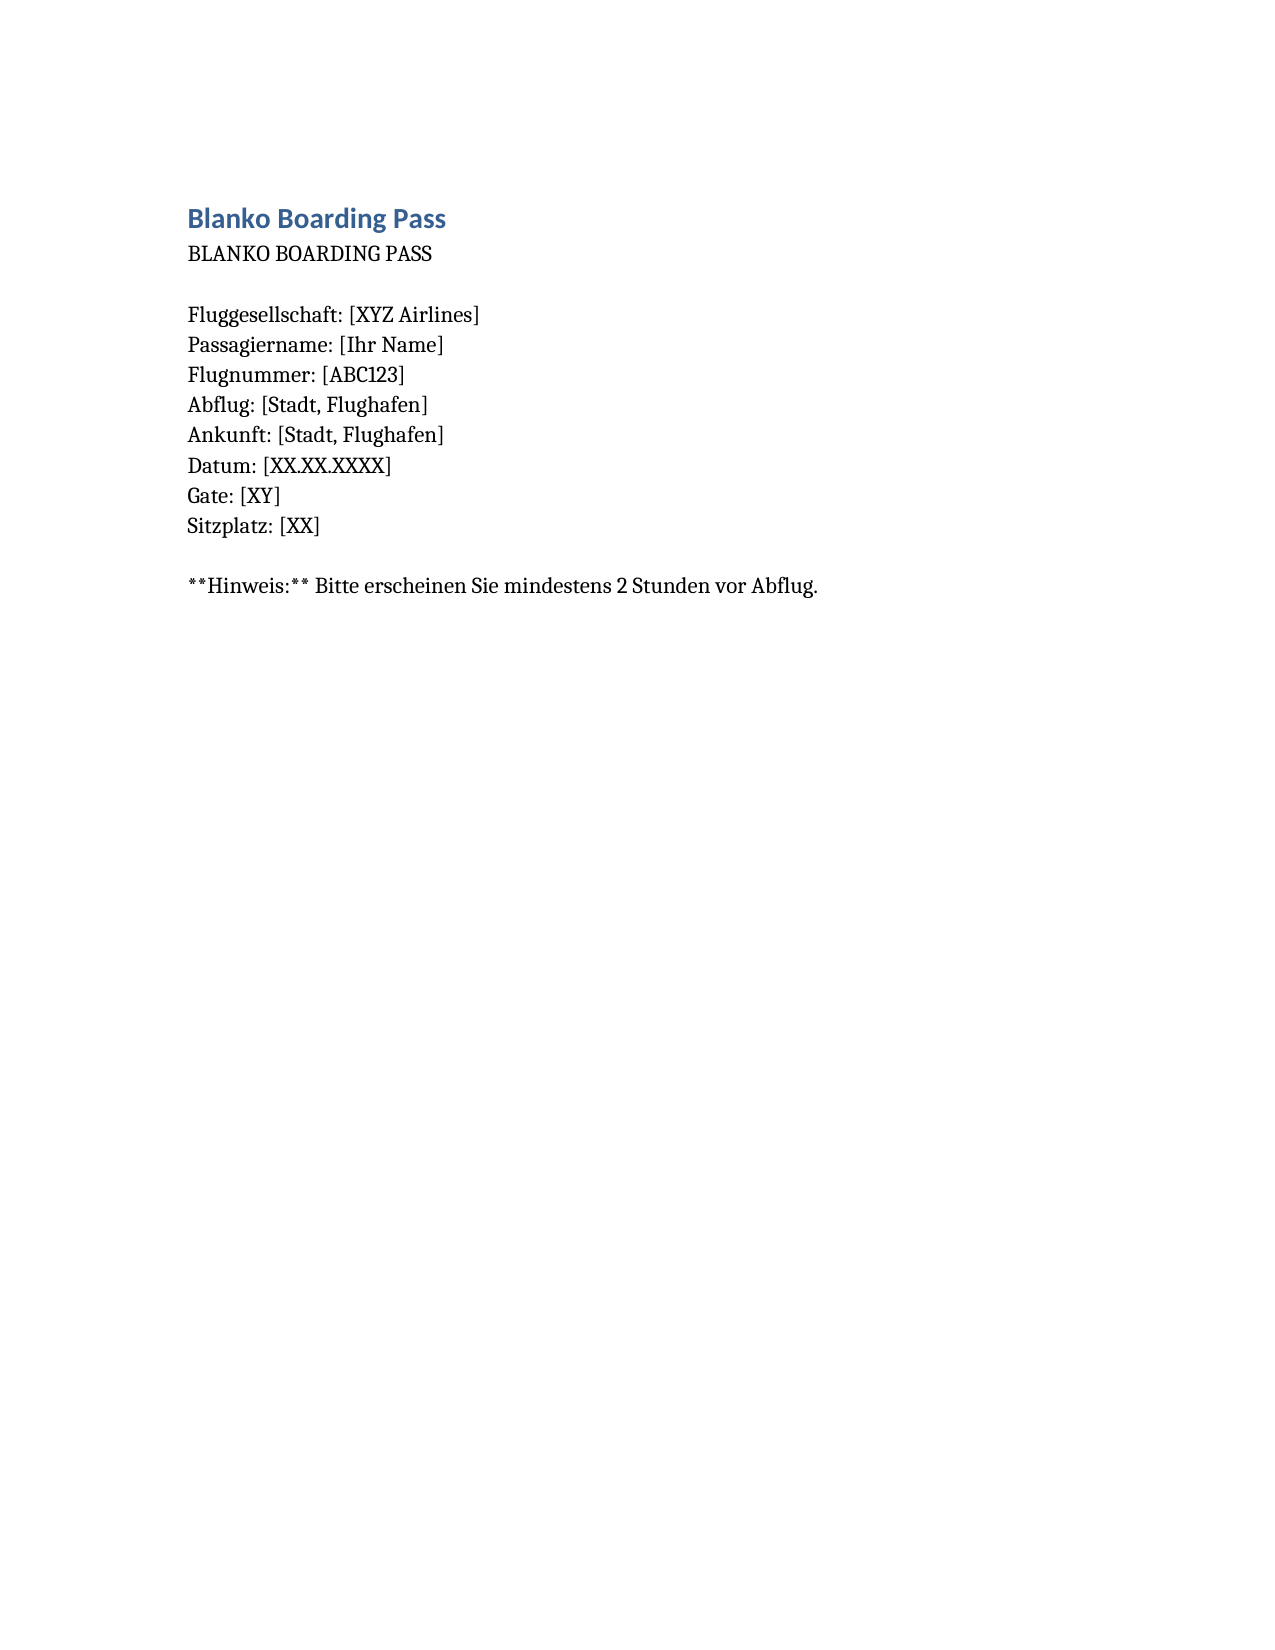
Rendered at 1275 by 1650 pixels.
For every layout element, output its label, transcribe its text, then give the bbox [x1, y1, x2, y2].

subtitle Blanko Boarding Pass [187, 200, 1087, 236]
text BLANKO BOARDING PASS Fluggesellschaft: [XYZ Airlines] Passagiername: [Ihr Name] Flugnummer: [ABC123] Abflug: [Stadt, Flughafen] Ankunft: [Stadt, Flughafen] Datum: [XX.XX.XXXX] Gate: [XY] Sitzplatz: [XX] **Hinweis:** Bitte erscheinen Sie mindestens 2 Stunden vor Abflug. [187, 241, 1087, 630]
